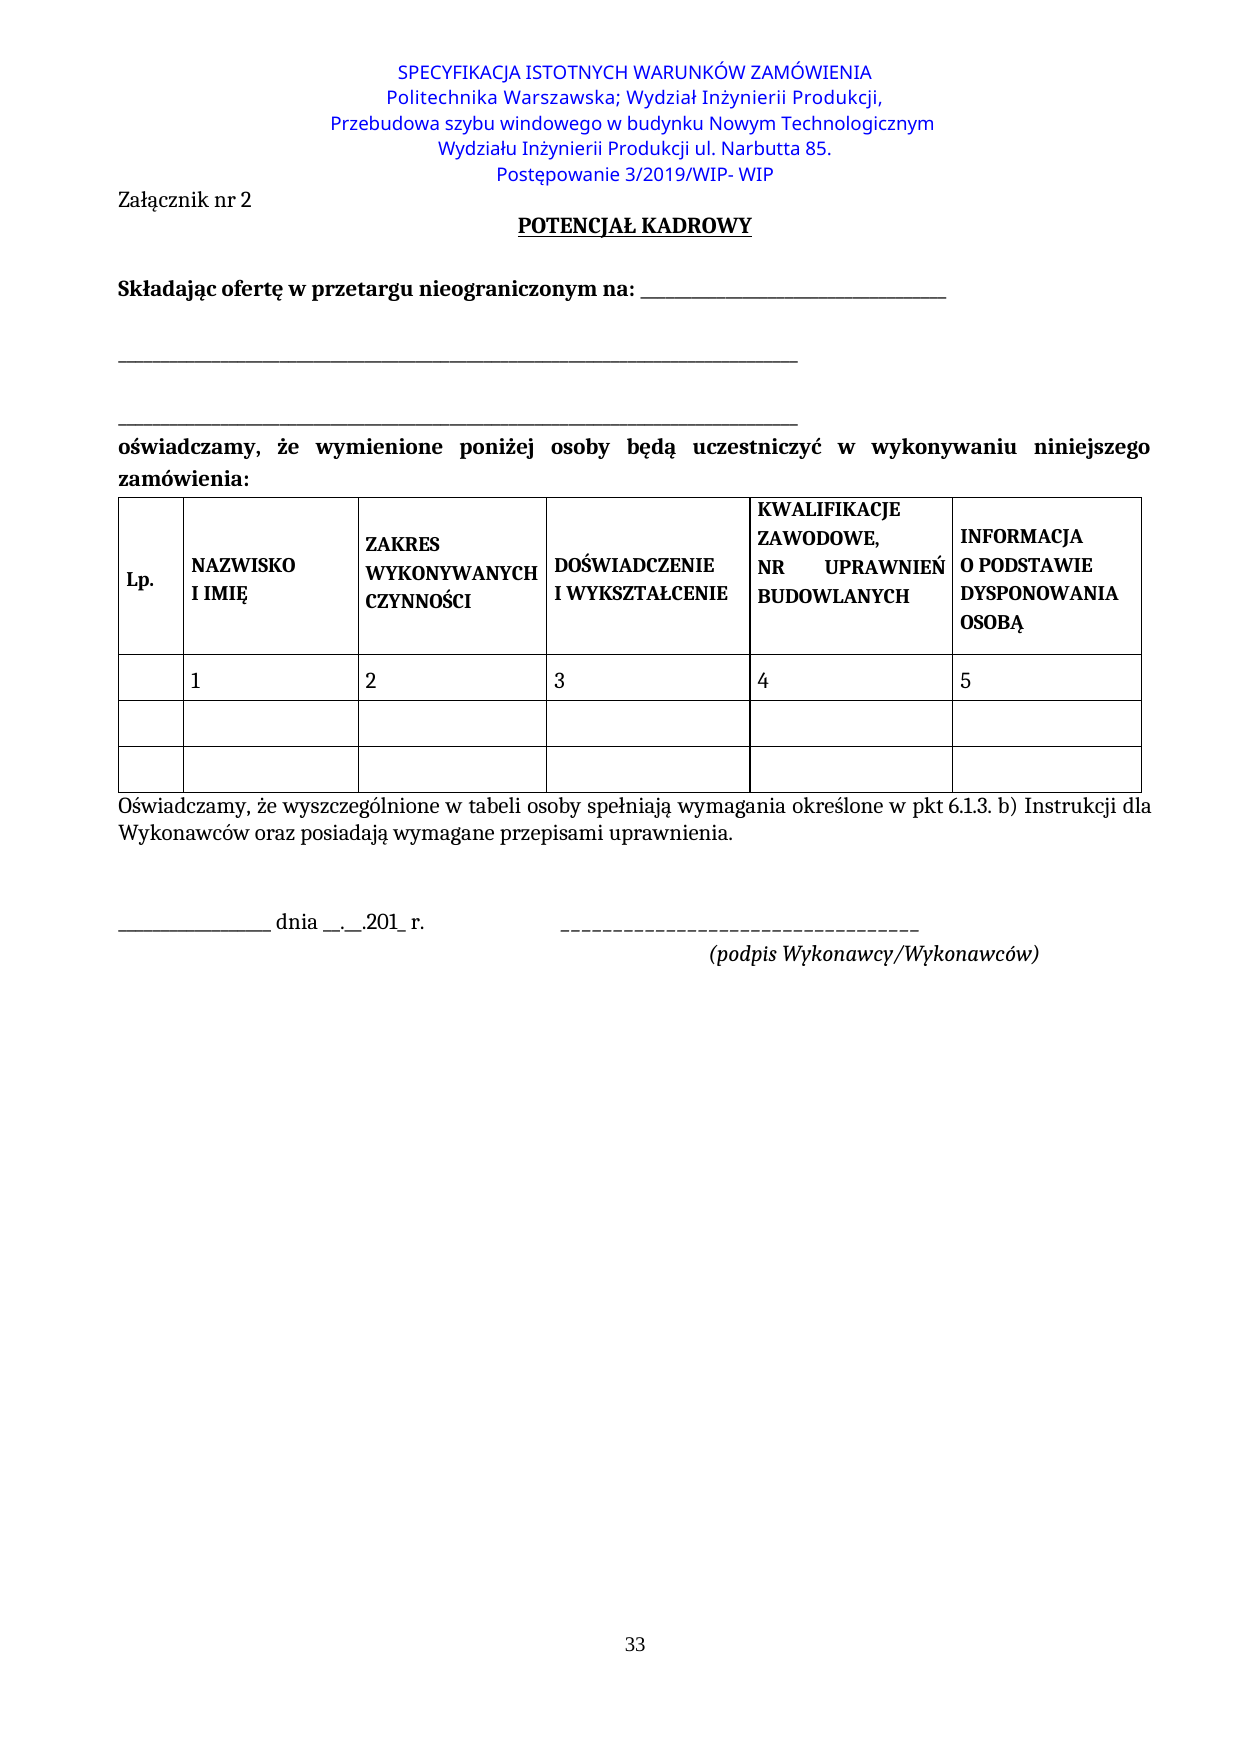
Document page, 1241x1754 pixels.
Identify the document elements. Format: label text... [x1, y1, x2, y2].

table_cell [953, 701, 1141, 746]
table_cell [359, 747, 546, 792]
table_header DOŚWIADCZENIE I WYKSZTAŁCENIE [547, 498, 749, 654]
table_header Zakres wykonywanych czynności [359, 498, 546, 654]
table_cell [119, 701, 183, 746]
text Składając ofertę w przetargu nieograniczonym na: ____________________________________ [118, 276, 1152, 302]
table_cell [119, 747, 183, 792]
table_header NAZWISKO I IMIĘ [184, 498, 358, 654]
table_cell [119, 655, 183, 700]
text (podpis Wykonawcy/Wykonawców) [634, 940, 1152, 967]
table_cell 1 [184, 655, 358, 700]
table_cell [184, 701, 358, 746]
table_cell [184, 747, 358, 792]
table_cell 4 [751, 655, 952, 700]
table_cell 3 [547, 655, 749, 700]
text ________________________________________________________________________________ [118, 402, 1152, 429]
table_cell 5 [953, 655, 1141, 700]
table_cell [751, 747, 952, 792]
table_header Lp. [119, 498, 183, 654]
table_cell [547, 747, 749, 792]
text oświadczamy, że wymienione poniżej osoby będą uczestniczyć w wykonywaniu niniejszego zamówienia: [118, 434, 1152, 492]
text Oświadczamy, że wyszczególnione w tabeli osoby spełniają wymagania określone w pkt 6.1.3. b) Instrukcji dla Wykonawców oraz posiadają wymagane przepisami uprawnienia. [118, 793, 1152, 846]
table_cell [751, 701, 952, 746]
table_header Kwalifikacje zawodowe, NR UPRAWNIEŃ BUDOWLANYCH [751, 498, 952, 654]
table_cell 2 [359, 655, 546, 700]
text POTENCJAŁ KADROWY [118, 213, 1152, 239]
table_cell [359, 701, 546, 746]
text ________________________________________________________________________________ [118, 339, 1152, 366]
text __________________ dnia __.__.201_ r. __________________________________ [118, 909, 1152, 935]
table_cell [953, 747, 1141, 792]
text Załącznik nr 2 [118, 187, 1152, 213]
table_cell [547, 701, 749, 746]
table_header Informacja o podstawie dysponowania osobą [953, 498, 1141, 654]
